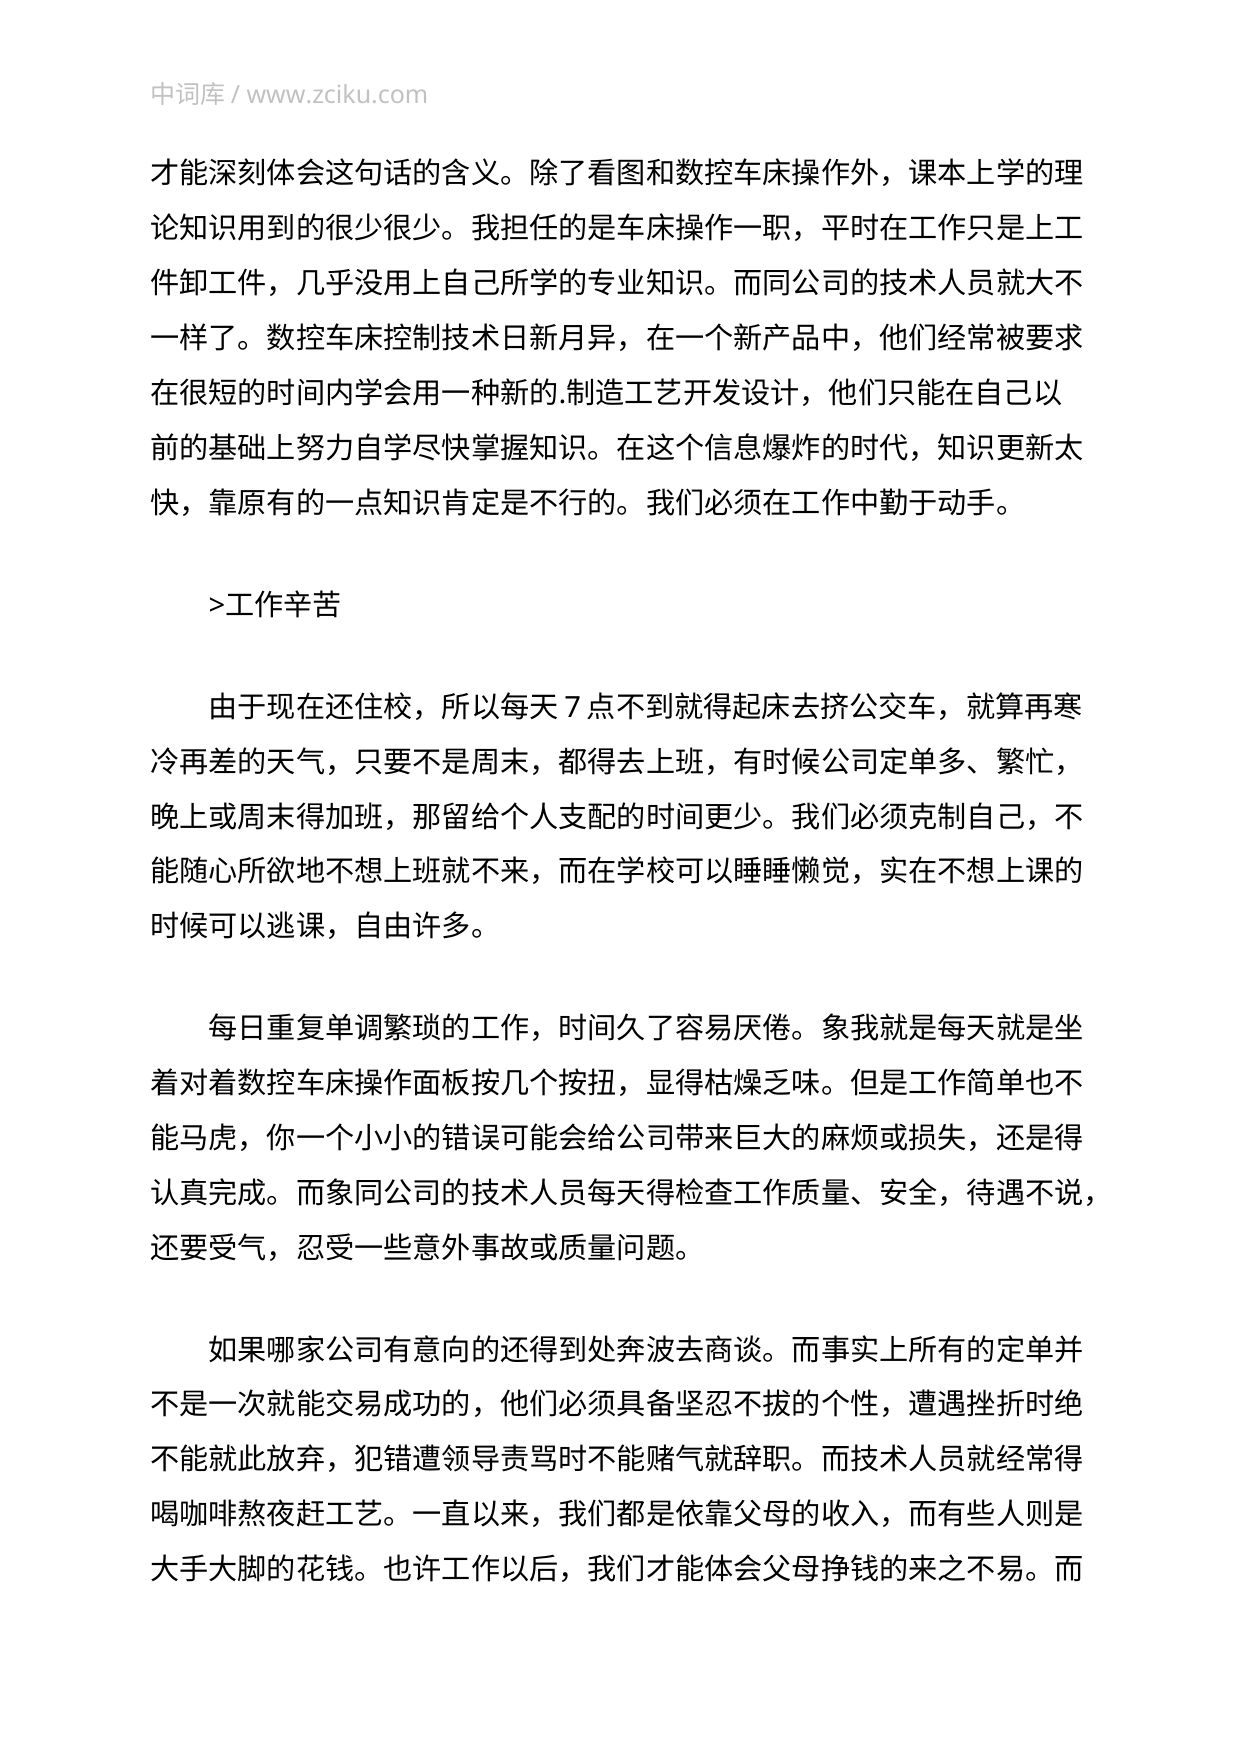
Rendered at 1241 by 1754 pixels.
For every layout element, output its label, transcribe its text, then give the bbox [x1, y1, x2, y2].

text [150, 150, 1090, 522]
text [150, 1326, 1090, 1588]
text 每日重复单调繁琐的工作，时间久了容易厌倦。象我就是每天就是坐着对着数控车床操作面板按几个按扭，显得枯燥乏味。但是工作简单也不能马虎，你一个小小的错误可能会给公司带来巨大的麻烦或损失，还是得认真完成。而象同公司的技术人员每天得检查工作质量、安全，待遇不说，还要受气，忍受一些意外事故或质量问题。 [150, 1005, 1090, 1267]
text >工作辛苦 [150, 581, 1090, 624]
text 由于现在还住校，所以每天7点不到就得起床去挤公交车，就算再寒冷再差的天气，只要不是周末，都得去上班，有时候公司定单多、繁忙，晚上或周末得加班，那留给个人支配的时间更少。我们必须克制自己，不能随心所欲地不想上班就不来，而在学校可以睡睡懒觉，实在不想上课的时候可以逃课，自由许多。 [150, 683, 1090, 945]
